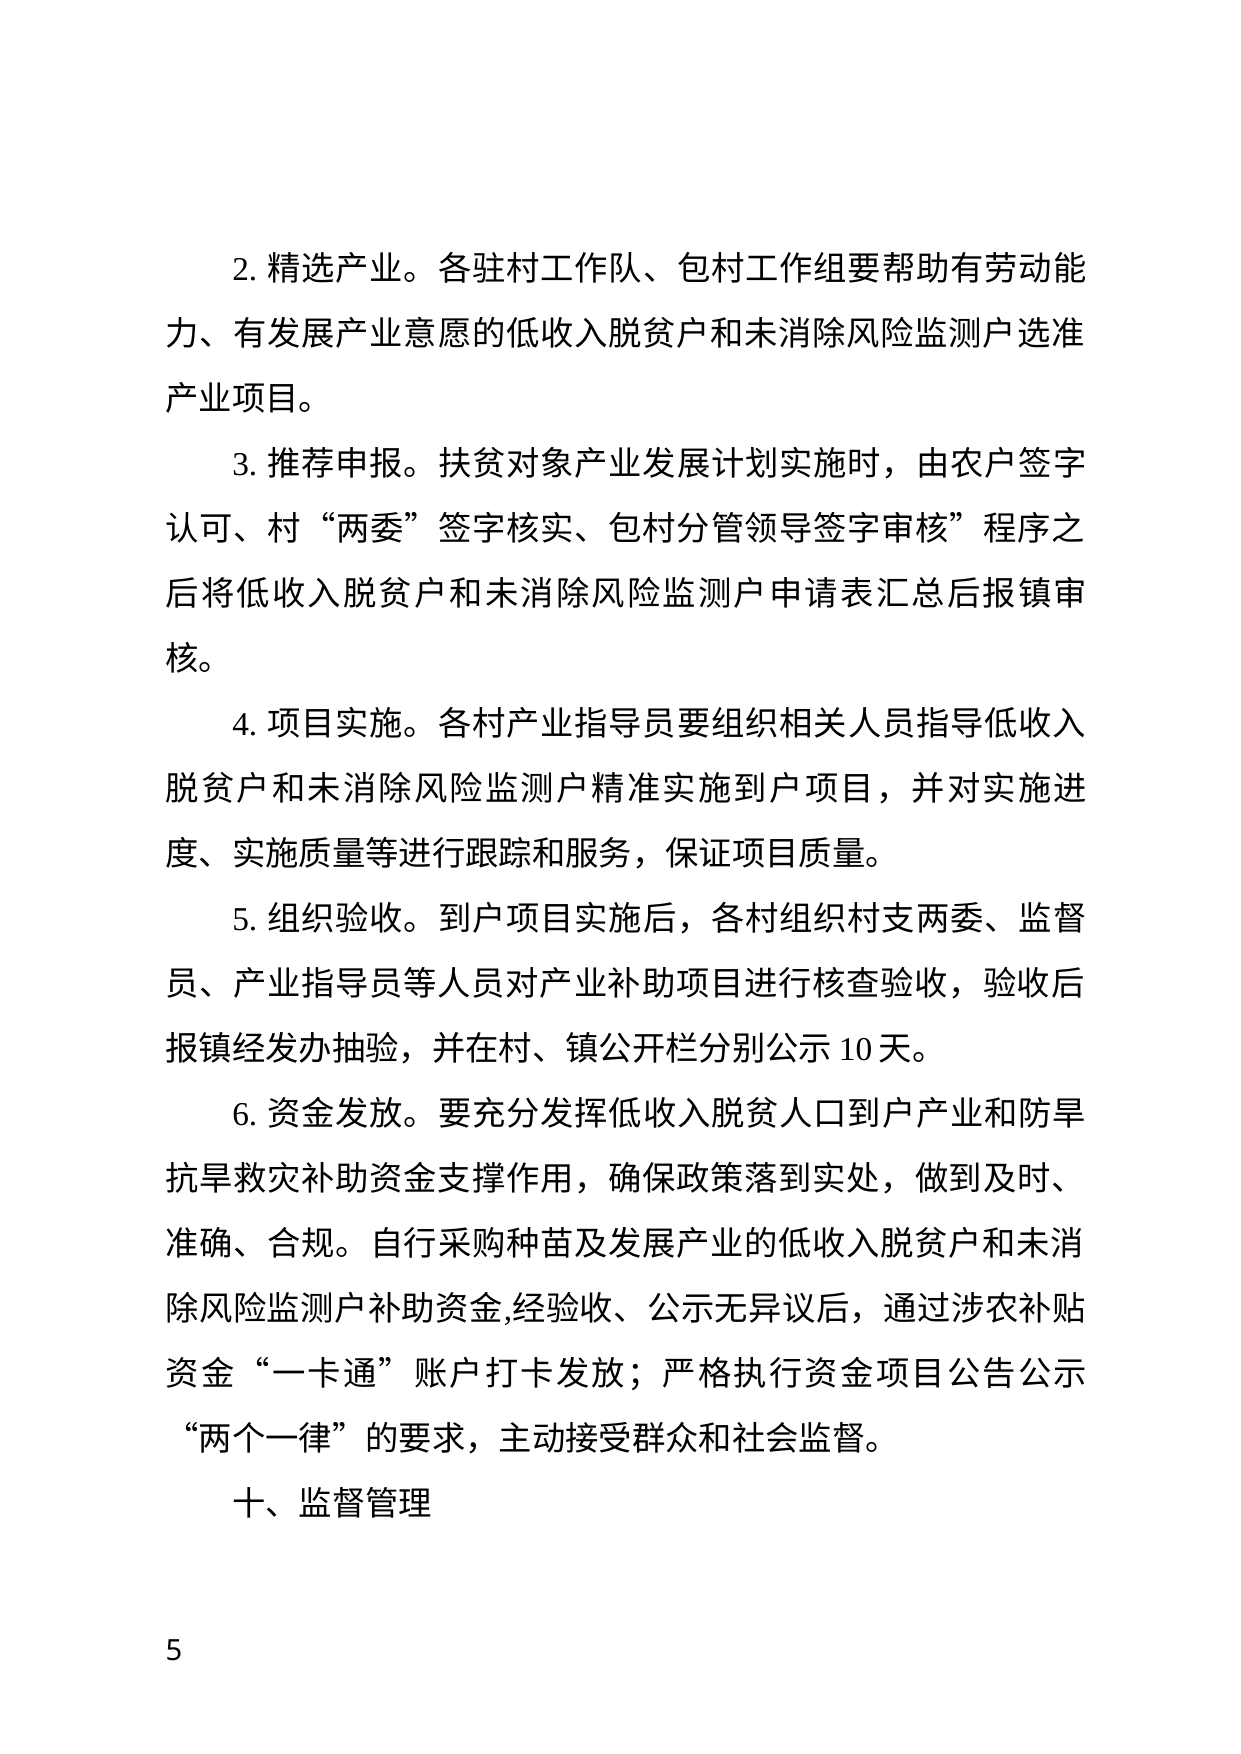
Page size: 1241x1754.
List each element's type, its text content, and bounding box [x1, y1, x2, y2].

text 6. 资金发放。要充分发挥低收入脱贫人口到户产业和防旱抗旱救灾补助资金支撑作用，确保政策落到实处，做到及时、准确、合规。自行采购种苗及发展产业的低收入脱贫户和未消除风险监测户补助资金,经验收、公示无异议后，通过涉农补贴资金“一卡通”账户打卡发放；严格执行资金项目公告公示“两个一律”的要求，主动接受群众和社会监督。 [165, 1078, 1087, 1468]
text 5. 组织验收。到户项目实施后，各村组织村支两委、监督员、产业指导员等人员对产业补助项目进行核查验收，验收后报镇经发办抽验，并在村、镇公开栏分别公示10天。 [165, 883, 1087, 1078]
text 十、监督管理 [165, 1468, 1087, 1533]
text 3. 推荐申报。扶贫对象产业发展计划实施时，由农户签字认可、村“两委”签字核实、包村分管领导签字审核”程序之后将低收入脱贫户和未消除风险监测户申请表汇总后报镇审核。 [165, 428, 1087, 688]
text 2. 精选产业。各驻村工作队、包村工作组要帮助有劳动能力、有发展产业意愿的低收入脱贫户和未消除风险监测户选准产业项目。 [165, 233, 1087, 428]
text 4. 项目实施。各村产业指导员要组织相关人员指导低收入脱贫户和未消除风险监测户精准实施到户项目，并对实施进度、实施质量等进行跟踪和服务，保证项目质量。 [165, 688, 1087, 883]
